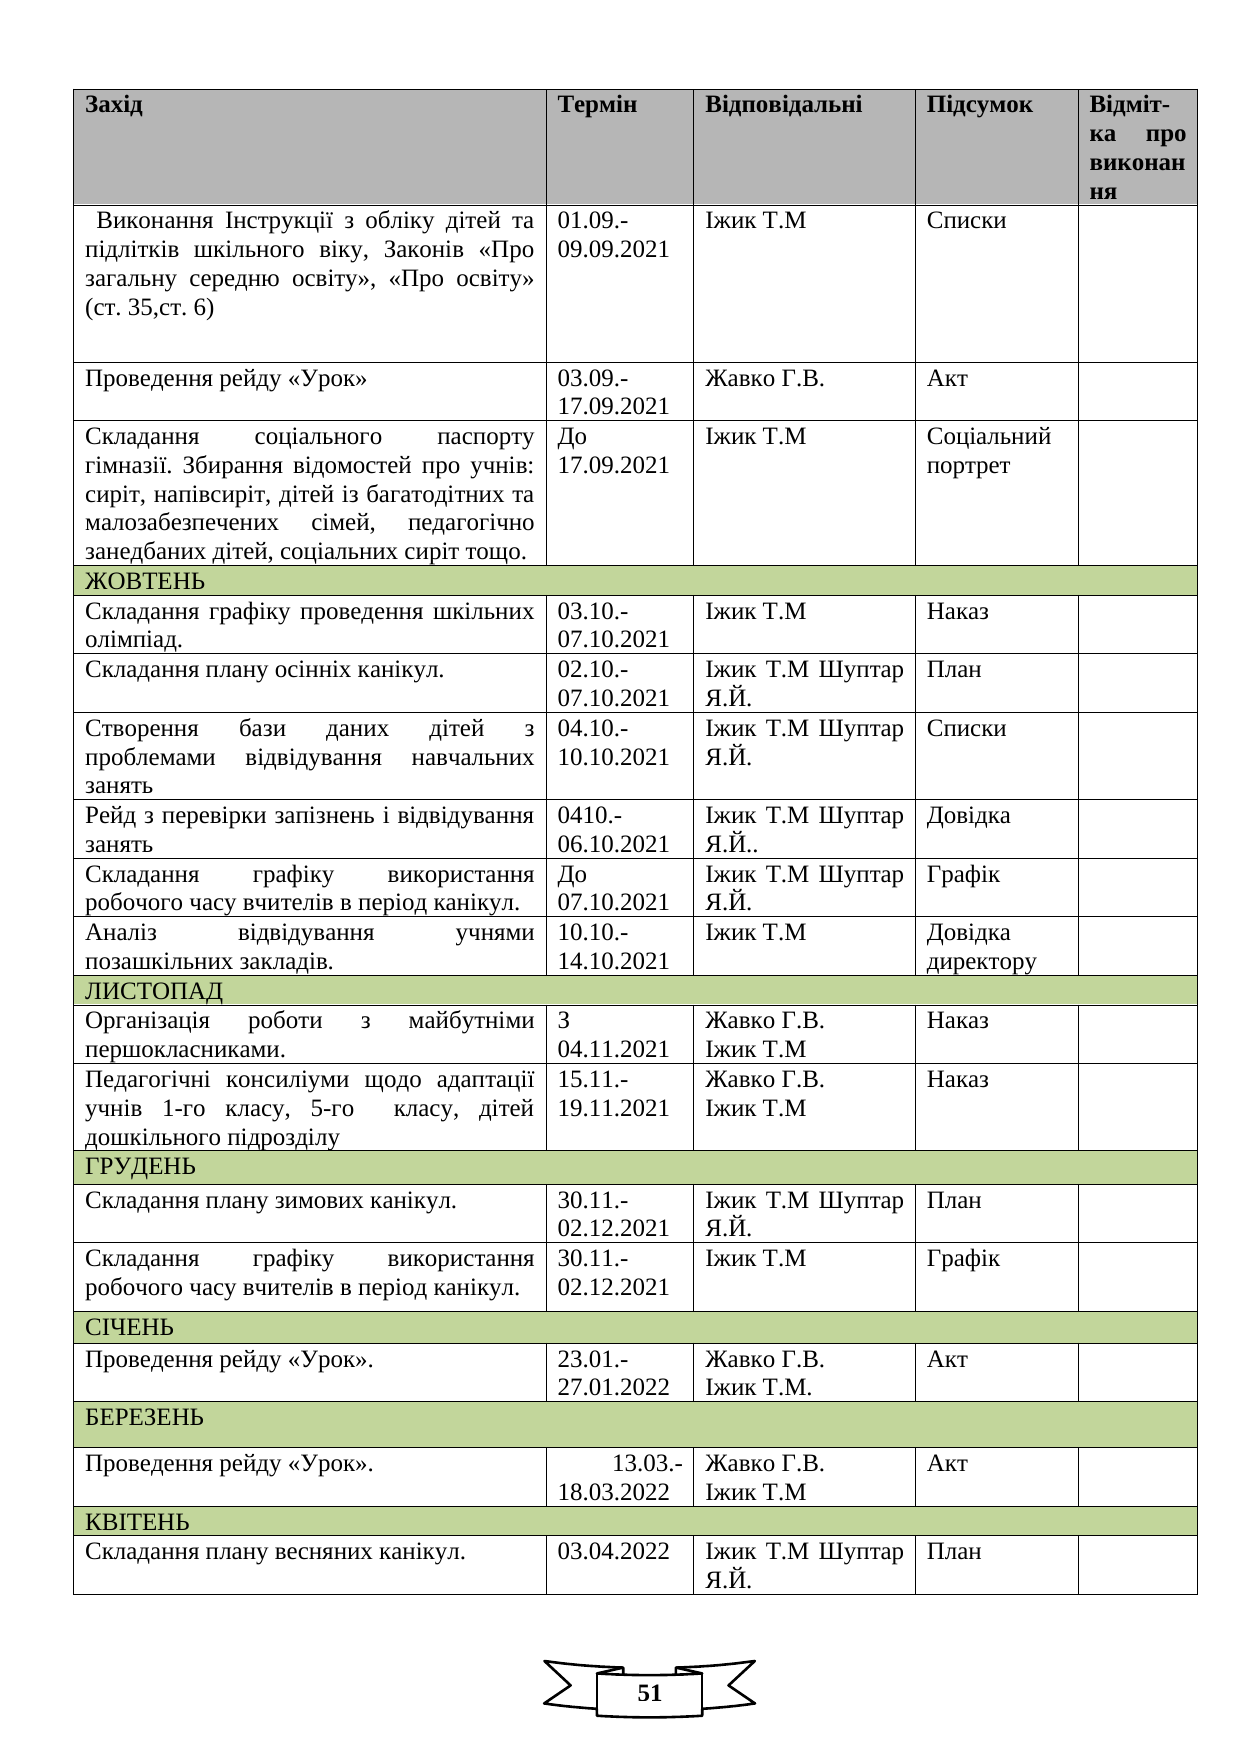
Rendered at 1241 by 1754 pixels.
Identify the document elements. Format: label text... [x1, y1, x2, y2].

table_cell Наказ [916, 596, 1078, 653]
table_cell Складання соціального паспорту гімназії. Збирання відомостей про учнів: сиріт, напівсиріт, дітей із багатодітних та малозабезпечених сімей, педагогічно занедбаних дітей, соціальних сиріт тощо. [74, 421, 546, 565]
table_cell Складання плану зимових канікул. [74, 1185, 546, 1242]
table_cell Жавко Г.В. Іжик Т.М. [694, 1344, 915, 1401]
table_header Захід [74, 90, 546, 204]
table_cell План [916, 654, 1078, 712]
table_cell Графік [916, 859, 1078, 916]
table_cell Виконання Інструкції з обліку дітей та підлітків шкільного віку, Законів «Про загальну середню освіту», «Про освіту» (ст. 35,ст. 6) [74, 206, 546, 362]
table_cell Жавко Г.В. [694, 363, 915, 420]
table_cell Іжик Т.М [694, 421, 915, 565]
table_cell 02.10.-07.10.2021 [547, 654, 693, 712]
table_cell Жавко Г.В. Іжик Т.М [694, 1064, 915, 1150]
table_header Термін [547, 90, 693, 204]
table_cell Іжик Т.М [694, 1243, 915, 1311]
table_cell [1079, 1064, 1197, 1150]
table_cell 03.09.-17.09.2021 [547, 363, 693, 420]
table_cell Іжик Т.М Шуптар Я.Й. [694, 859, 915, 916]
table_cell До 17.09.2021 [547, 421, 693, 565]
table_cell ЛИСТОПАД [74, 976, 1197, 1004]
table_cell [1079, 800, 1197, 858]
table_cell Іжик Т.М Шуптар Я.Й. [694, 1536, 915, 1594]
table_cell З 04.11.2021 [547, 1006, 693, 1063]
table_cell 04.10.-10.10.2021 [547, 713, 693, 799]
table_cell Жавко Г.В. Іжик Т.М [694, 1006, 915, 1063]
table_cell До 07.10.2021 [547, 859, 693, 916]
table_cell Створення бази даних дітей з проблемами відвідування навчальних занять [74, 713, 546, 799]
table_cell 03.04.2022 [547, 1536, 693, 1594]
table_cell ЖОВТЕНЬ [74, 566, 1197, 595]
table_cell Акт [916, 1448, 1078, 1506]
table_cell Графік [916, 1243, 1078, 1311]
table_cell Іжик Т.М Шуптар Я.Й. [694, 1185, 915, 1242]
table_cell [1079, 654, 1197, 712]
table_cell 23.01.-27.01.2022 [547, 1344, 693, 1401]
table_cell БЕРЕЗЕНЬ [74, 1402, 1197, 1447]
table_cell ГРУДЕНЬ [74, 1151, 1197, 1184]
table_cell 0410.-06.10.2021 [547, 800, 693, 858]
table_cell Списки [916, 206, 1078, 362]
table_cell [1079, 917, 1197, 975]
table_cell Педагогічні консиліуми щодо адаптації учнів 1-го класу, 5-го класу, дітей дошкільного підрозділу [74, 1064, 546, 1150]
table_cell [1079, 1536, 1197, 1594]
table_cell Соціальний портрет [916, 421, 1078, 565]
table_cell 15.11.-19.11.2021 [547, 1064, 693, 1150]
table_cell [1079, 206, 1197, 362]
table_cell Складання плану весняних канікул. [74, 1536, 546, 1594]
table_cell Проведення рейду «Урок». [74, 1448, 546, 1506]
table_cell 30.11.-02.12.2021 [547, 1185, 693, 1242]
table_header Підсумок [916, 90, 1078, 204]
table_cell Наказ [916, 1064, 1078, 1150]
table_cell [1079, 421, 1197, 565]
table_cell [1079, 713, 1197, 799]
table_cell [1079, 1448, 1197, 1506]
table_cell 01.09.-09.09.2021 [547, 206, 693, 362]
table_cell Іжик Т.М Шуптар Я.Й.. [694, 800, 915, 858]
table_cell Складання графіку проведення шкільних олімпіад. [74, 596, 546, 653]
table_cell Складання графіку використання робочого часу вчителів в період канікул. [74, 859, 546, 916]
table_cell 10.10.-14.10.2021 [547, 917, 693, 975]
table_cell Довідка директору [916, 917, 1078, 975]
table_cell Проведення рейду «Урок» [74, 363, 546, 420]
table_cell Проведення рейду «Урок». [74, 1344, 546, 1401]
table_cell Складання плану осінніх канікул. [74, 654, 546, 712]
table_cell Організація роботи з майбутніми першокласниками. [74, 1006, 546, 1063]
table_cell Списки [916, 713, 1078, 799]
table_cell Іжик Т.М Шуптар Я.Й. [694, 654, 915, 712]
table_cell [1079, 1344, 1197, 1401]
table_cell Іжик Т.М [694, 206, 915, 362]
table_cell Складання графіку використання робочого часу вчителів в період канікул. [74, 1243, 546, 1311]
table_cell КВІТЕНЬ [74, 1507, 1197, 1535]
table_cell Іжик Т.М Шуптар Я.Й. [694, 713, 915, 799]
table_cell Аналіз відвідування учнями позашкільних закладів. [74, 917, 546, 975]
table_cell Іжик Т.М [694, 917, 915, 975]
table_cell Рейд з перевірки запізнень і відвідування занять [74, 800, 546, 858]
table_cell [1079, 1006, 1197, 1063]
table_cell [1079, 1243, 1197, 1311]
table_cell [1079, 859, 1197, 916]
table_cell Довідка [916, 800, 1078, 858]
table_cell СІЧЕНЬ [74, 1312, 1197, 1343]
table_cell План [916, 1185, 1078, 1242]
table_cell Акт [916, 363, 1078, 420]
table_header Відміт-ка про виконання [1079, 90, 1197, 204]
table_cell 13.03.-18.03.2022 [547, 1448, 693, 1506]
table_cell План [916, 1536, 1078, 1594]
table_cell Наказ [916, 1006, 1078, 1063]
table_header Відповідальні [694, 90, 915, 204]
table_cell [1079, 1185, 1197, 1242]
table_cell [1079, 596, 1197, 653]
table_cell 30.11.-02.12.2021 [547, 1243, 693, 1311]
table_cell [1079, 363, 1197, 420]
table_cell Жавко Г.В. Іжик Т.М [694, 1448, 915, 1506]
table_cell Іжик Т.М [694, 596, 915, 653]
table_cell 03.10.-07.10.2021 [547, 596, 693, 653]
table_cell Акт [916, 1344, 1078, 1401]
